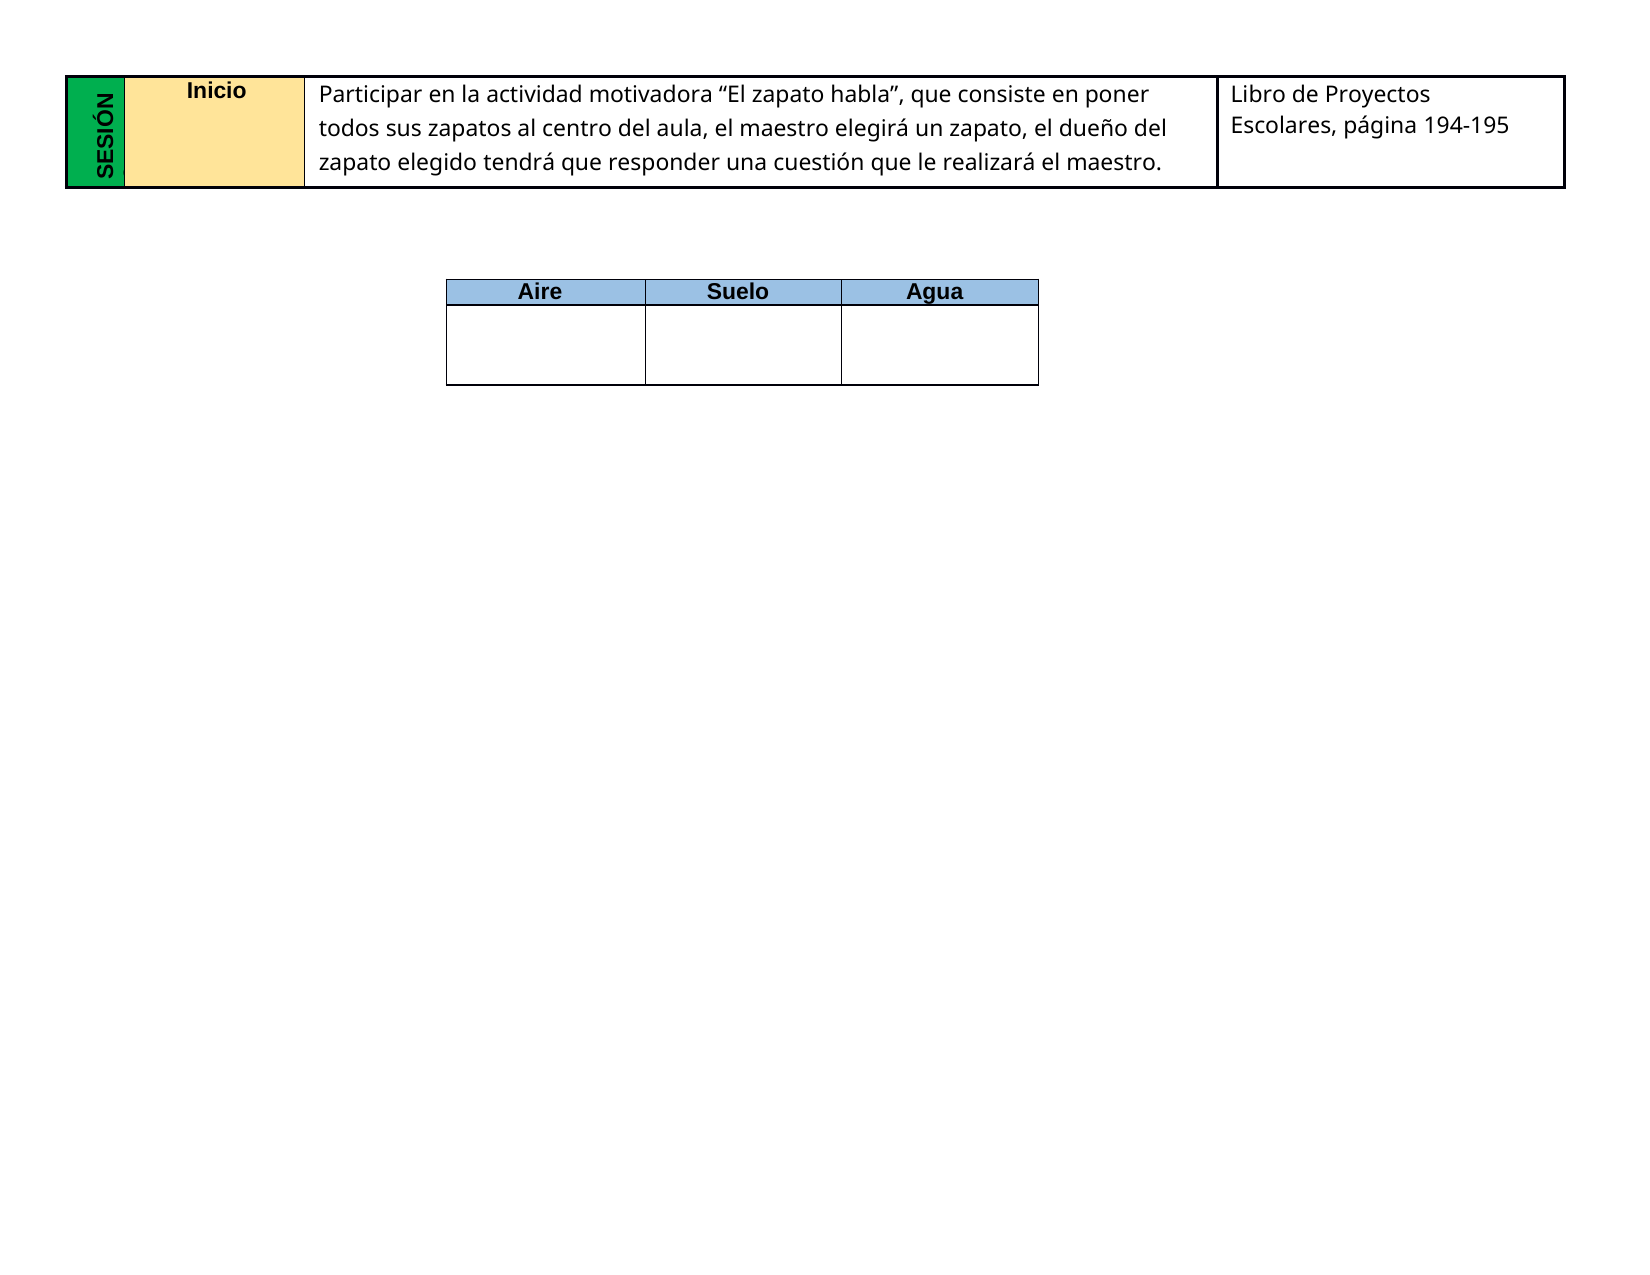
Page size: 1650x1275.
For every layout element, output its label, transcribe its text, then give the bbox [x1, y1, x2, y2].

table_cell Participar en la actividad motivadora “El zapato habla”, que consiste en poner todos sus zapatos al centro del aula, el maestro elegirá un zapato, el dueño del zapato elegido tendrá que responder una cuestión que le realizará el maestro. [305, 78, 1216, 186]
table_cell SESIÓN 8 [68, 78, 124, 186]
table_cell Inicio [125, 78, 304, 186]
table_cell Libro de Proyectos Escolares, página 194-195 [1219, 78, 1563, 186]
